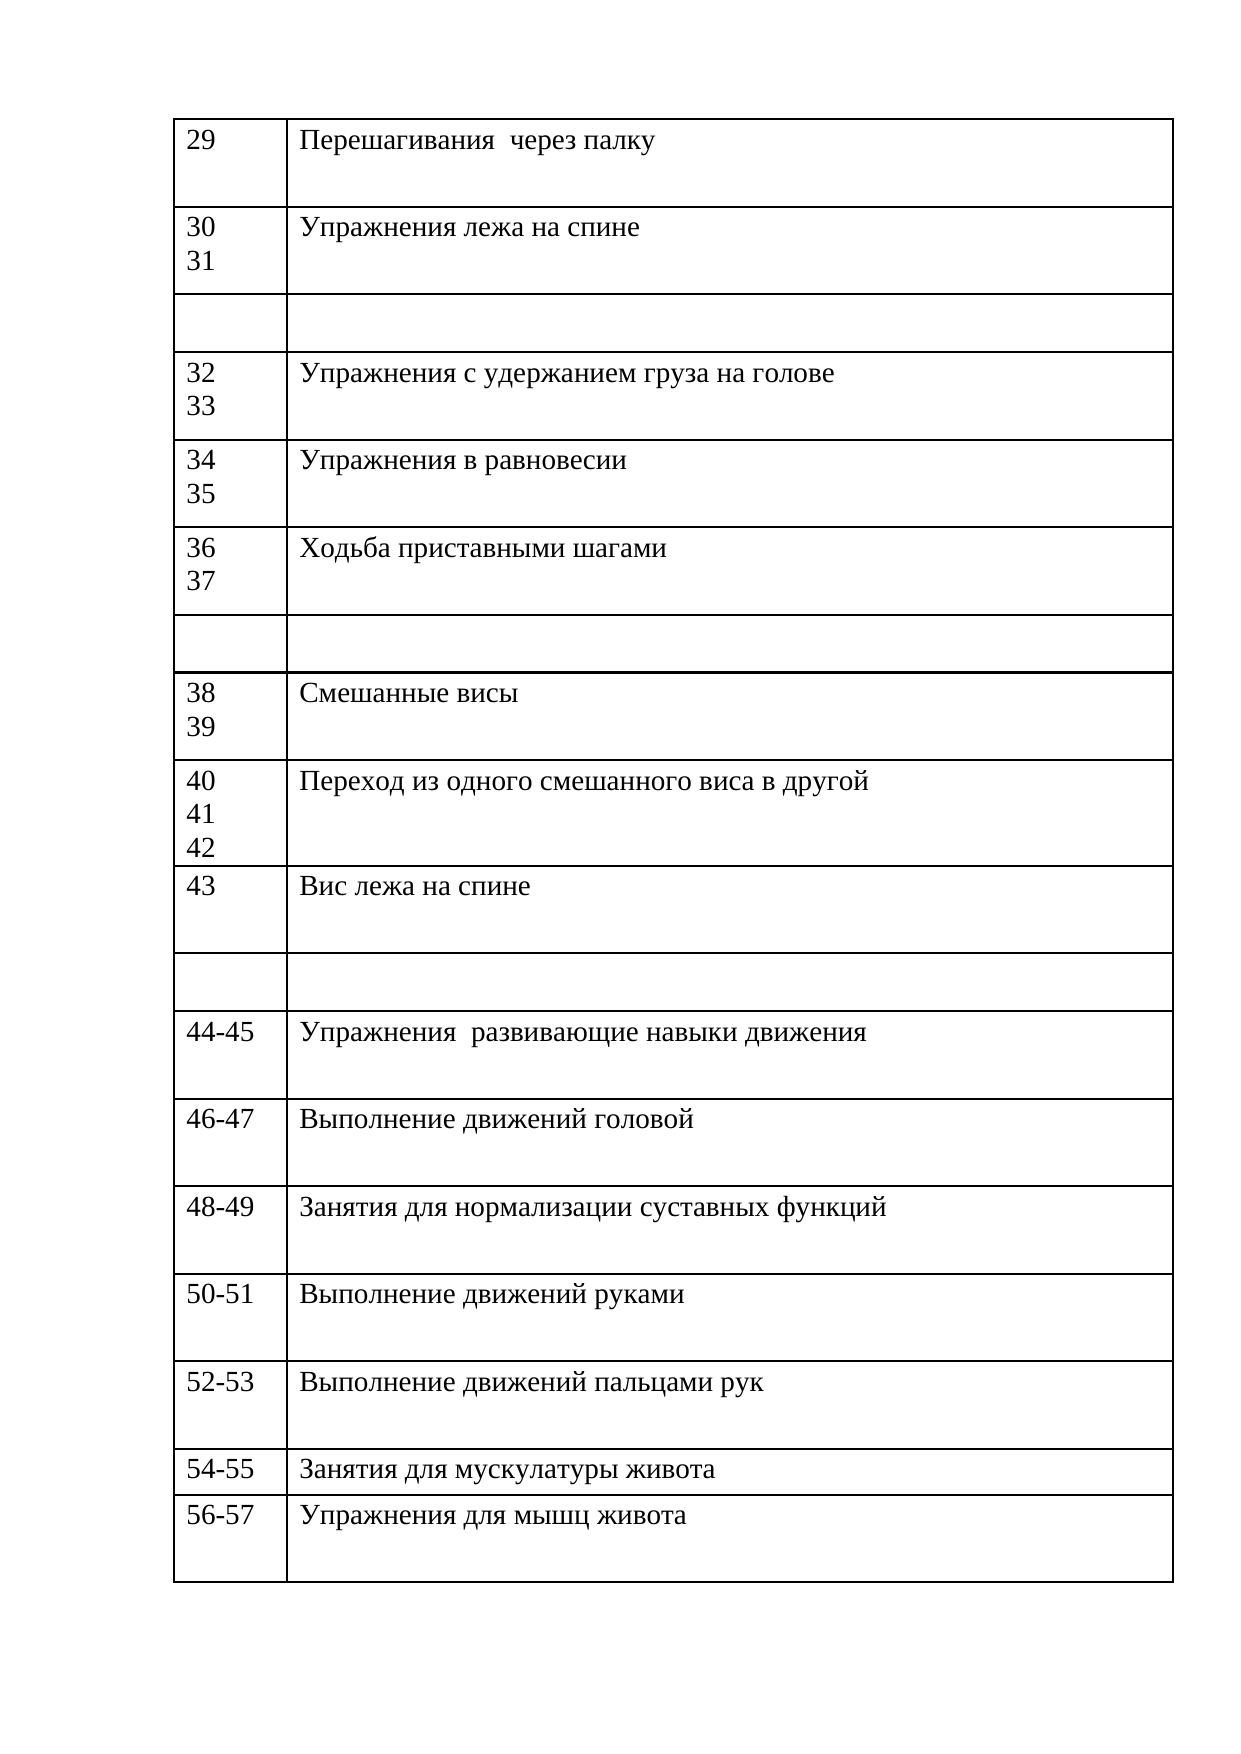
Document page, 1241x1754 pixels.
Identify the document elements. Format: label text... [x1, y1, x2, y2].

table_cell Перешагивания через палку [288, 120, 1172, 206]
table_cell [288, 295, 1172, 351]
table_cell [288, 954, 1172, 1010]
table_cell Упражнения в равновесии [288, 441, 1172, 526]
table_cell 54-55 [175, 1450, 286, 1493]
table_cell 40 41 42 [175, 761, 286, 865]
table_cell 43 [175, 867, 286, 952]
table_cell Занятия для нормализации суставных функций [288, 1187, 1172, 1273]
table_cell [175, 295, 286, 351]
table_cell [1174, 1273, 1178, 1360]
table_cell [288, 616, 1172, 671]
table_cell 29 [175, 120, 286, 206]
table_cell [175, 954, 286, 1010]
table_cell Смешанные висы [288, 674, 1172, 759]
table_cell 34 35 [175, 441, 286, 526]
table_cell Вис лежа на спине [288, 867, 1172, 952]
table_cell 52-53 [175, 1362, 286, 1448]
table_cell 36 37 [175, 528, 286, 613]
table_cell 32 33 [175, 353, 286, 438]
table_cell 56-57 [175, 1496, 286, 1581]
table_cell Выполнение движений руками [288, 1275, 1172, 1360]
table_cell [175, 616, 286, 671]
table_cell [1174, 1494, 1178, 1581]
table_cell 48-49 [175, 1187, 286, 1273]
table_cell 44-45 [175, 1012, 286, 1098]
table_cell Занятия для мускулатуры живота [288, 1450, 1172, 1493]
table_cell 50-51 [175, 1275, 286, 1360]
table_cell 38 39 [175, 674, 286, 759]
table_cell [1174, 1360, 1178, 1448]
table_cell Выполнение движений головой [288, 1100, 1172, 1185]
table_cell Упражнения лежа на спине [288, 208, 1172, 293]
table_cell [1174, 1448, 1178, 1493]
table_cell Упражнения развивающие навыки движения [288, 1012, 1172, 1098]
table_cell Переход из одного смешанного виса в другой [288, 761, 1172, 865]
table_cell Ходьба приставными шагами [288, 528, 1172, 613]
table_cell Выполнение движений пальцами рук [288, 1362, 1172, 1448]
table_cell 46-47 [175, 1100, 286, 1185]
table_cell 30 31 [175, 208, 286, 293]
table_cell Упражнения с удержанием груза на голове [288, 353, 1172, 438]
table_cell Упражнения для мышц живота [288, 1496, 1172, 1581]
